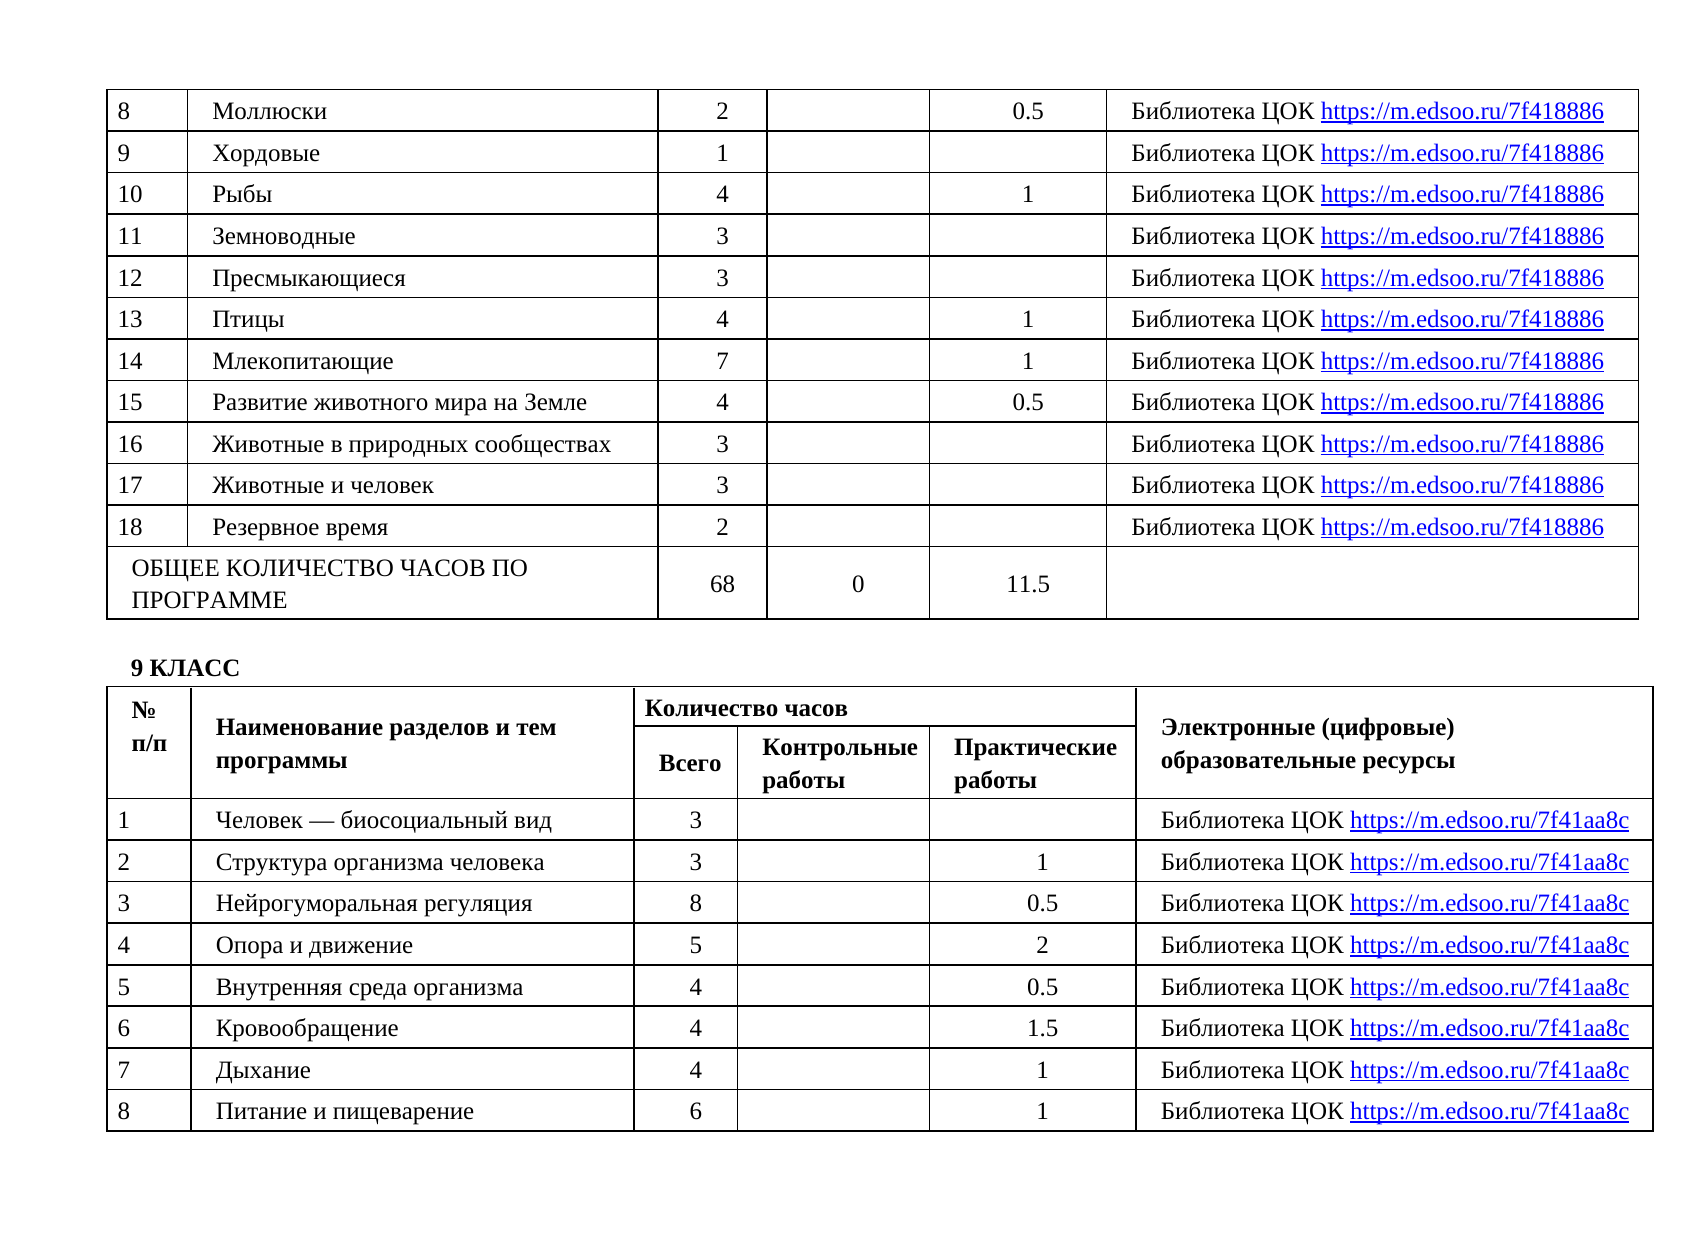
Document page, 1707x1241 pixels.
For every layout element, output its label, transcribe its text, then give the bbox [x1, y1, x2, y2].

table_cell 16 [108, 423, 187, 463]
table_header Количество часов [635, 687, 1136, 725]
table_cell 15 [108, 381, 187, 421]
table_cell [930, 464, 1106, 504]
table_cell [738, 1007, 929, 1047]
table_cell [738, 924, 929, 964]
table_cell 8 [108, 90, 187, 130]
table_cell 4 [635, 1049, 737, 1088]
table_cell 6 [635, 1090, 737, 1130]
table_cell 3 [108, 882, 190, 922]
table_cell Кровообращение [192, 1007, 633, 1047]
table_cell 3 [635, 841, 737, 881]
table_cell [768, 90, 929, 130]
table_cell 1 [930, 340, 1106, 379]
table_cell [1107, 132, 1638, 172]
table_cell Библиотека ЦОК https://m.edsoo.ru/7f418886 [1107, 340, 1638, 379]
table_cell 11 [108, 215, 187, 255]
table_cell [768, 257, 929, 296]
table_cell 4 [659, 381, 766, 421]
table_cell Млекопитающие [188, 340, 657, 379]
table_cell 1 [659, 132, 766, 172]
table_cell Библиотека ЦОК https://m.edsoo.ru/7f41aa8c [1137, 882, 1652, 922]
table_cell Библиотека ЦОК https://m.edsoo.ru/7f418886 [1107, 506, 1638, 546]
table_cell Дыхание [192, 1049, 633, 1088]
table_cell [768, 464, 929, 504]
table_cell [768, 381, 929, 421]
table_cell 5 [108, 966, 190, 1005]
table_cell Питание и пищеварение [192, 1090, 633, 1130]
table_cell [768, 132, 929, 172]
table_cell 3 [635, 799, 737, 839]
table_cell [1137, 1049, 1652, 1088]
table_cell 8 [635, 882, 737, 922]
table_cell Резервное время [188, 506, 657, 546]
table_cell 0.5 [930, 882, 1135, 922]
table_cell 1 [930, 298, 1106, 338]
table_cell Животные и человек [188, 464, 657, 504]
table_cell 1 [930, 841, 1135, 881]
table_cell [1137, 1007, 1652, 1047]
table_cell 0.5 [930, 966, 1135, 1005]
table_cell 68 [659, 547, 766, 618]
table_cell [738, 841, 929, 881]
table_cell 0.5 [930, 90, 1106, 130]
table_header Наименование разделов и тем программы [192, 687, 634, 798]
table_cell 7 [659, 340, 766, 379]
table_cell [1137, 1090, 1652, 1130]
table_cell 2 [659, 90, 766, 130]
table_cell [768, 340, 929, 379]
table_cell Нейрогуморальная регуляция [192, 882, 633, 922]
table_cell 0 [768, 547, 929, 618]
table_cell [738, 799, 929, 839]
table_cell 4 [659, 298, 766, 338]
table_cell [738, 1049, 929, 1088]
table_cell Моллюски [188, 90, 657, 130]
table_cell Библиотека ЦОК https://m.edsoo.ru/7f418886 [1107, 257, 1638, 296]
table_cell Библиотека ЦОК https://m.edsoo.ru/7f418886 [1107, 215, 1638, 255]
table_cell 3 [659, 215, 766, 255]
table_cell 2 [930, 924, 1135, 964]
table_cell 1 [930, 1090, 1135, 1130]
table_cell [1107, 173, 1638, 213]
table_cell 11.5 [930, 547, 1106, 618]
table_cell 4 [659, 173, 766, 213]
table_cell [930, 215, 1106, 255]
table_cell [930, 423, 1106, 463]
table_header Электронные (цифровые) образовательные ресурсы [1137, 687, 1652, 798]
table_cell Библиотека ЦОК https://m.edsoo.ru/7f41aa8c [1137, 841, 1652, 881]
table_cell Земноводные [188, 215, 657, 255]
table_cell 3 [659, 464, 766, 504]
table_cell 3 [659, 257, 766, 296]
text 9 КЛАСС [131, 653, 1618, 682]
table_cell Библиотека ЦОК https://m.edsoo.ru/7f418886 [1107, 423, 1638, 463]
table_cell [768, 423, 929, 463]
table_cell 1.5 [930, 1007, 1135, 1047]
table_cell 13 [108, 298, 187, 338]
table_cell 4 [108, 924, 190, 964]
table_cell 9 [108, 132, 187, 172]
table_cell Внутренняя среда организма [192, 966, 633, 1005]
table_cell [768, 298, 929, 338]
table_cell 3 [659, 423, 766, 463]
table_cell 17 [108, 464, 187, 504]
table_cell Всего [635, 727, 737, 798]
table_cell Практические работы [930, 727, 1135, 798]
table_cell Человек — биосоциальный вид [192, 799, 633, 839]
table_cell [768, 506, 929, 546]
table_cell [738, 1090, 929, 1130]
table_cell Библиотека ЦОК https://m.edsoo.ru/7f418886 [1107, 298, 1638, 338]
table_cell 4 [635, 966, 737, 1005]
table_cell [930, 799, 1135, 839]
table_cell 6 [108, 1007, 190, 1047]
table_cell Библиотека ЦОК https://m.edsoo.ru/7f41aa8c [1137, 966, 1652, 1005]
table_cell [1107, 90, 1638, 130]
table_cell 5 [635, 924, 737, 964]
table_cell [768, 215, 929, 255]
table_cell Библиотека ЦОК https://m.edsoo.ru/7f418886 [1107, 464, 1638, 504]
table_cell Рыбы [188, 173, 657, 213]
table_cell 1 [930, 173, 1106, 213]
table_cell Животные в природных сообществах [188, 423, 657, 463]
table_cell [1107, 547, 1638, 618]
table_cell 1 [930, 1049, 1135, 1088]
table_cell Хордовые [188, 132, 657, 172]
table_cell 2 [659, 506, 766, 546]
table_cell 7 [108, 1049, 190, 1088]
table_cell [738, 966, 929, 1005]
table_cell Развитие животного мира на Земле [188, 381, 657, 421]
table_cell 4 [635, 1007, 737, 1047]
table_cell 10 [108, 173, 187, 213]
table_header № п/п [108, 687, 191, 798]
table_cell [768, 173, 929, 213]
table_cell Структура организма человека [192, 841, 633, 881]
table_cell 0.5 [930, 381, 1106, 421]
table_cell 18 [108, 506, 187, 546]
table_cell ОБЩЕЕ КОЛИЧЕСТВО ЧАСОВ ПО ПРОГРАММЕ [108, 547, 657, 618]
table_cell Контрольные работы [738, 727, 929, 798]
table_cell 8 [108, 1090, 190, 1130]
table_cell 12 [108, 257, 187, 296]
table_cell Библиотека ЦОК https://m.edsoo.ru/7f418886 [1107, 381, 1638, 421]
table_cell [930, 132, 1106, 172]
table_cell [738, 882, 929, 922]
table_cell 14 [108, 340, 187, 379]
table_cell 1 [108, 799, 190, 839]
table_cell Пресмыкающиеся [188, 257, 657, 296]
table_cell Библиотека ЦОК https://m.edsoo.ru/7f41aa8c [1137, 799, 1652, 839]
table_cell Птицы [188, 298, 657, 338]
table_cell Опора и движение [192, 924, 633, 964]
table_cell [930, 257, 1106, 296]
table_cell Библиотека ЦОК https://m.edsoo.ru/7f41aa8c [1137, 924, 1652, 964]
table_cell 2 [108, 841, 190, 881]
table_cell [930, 506, 1106, 546]
